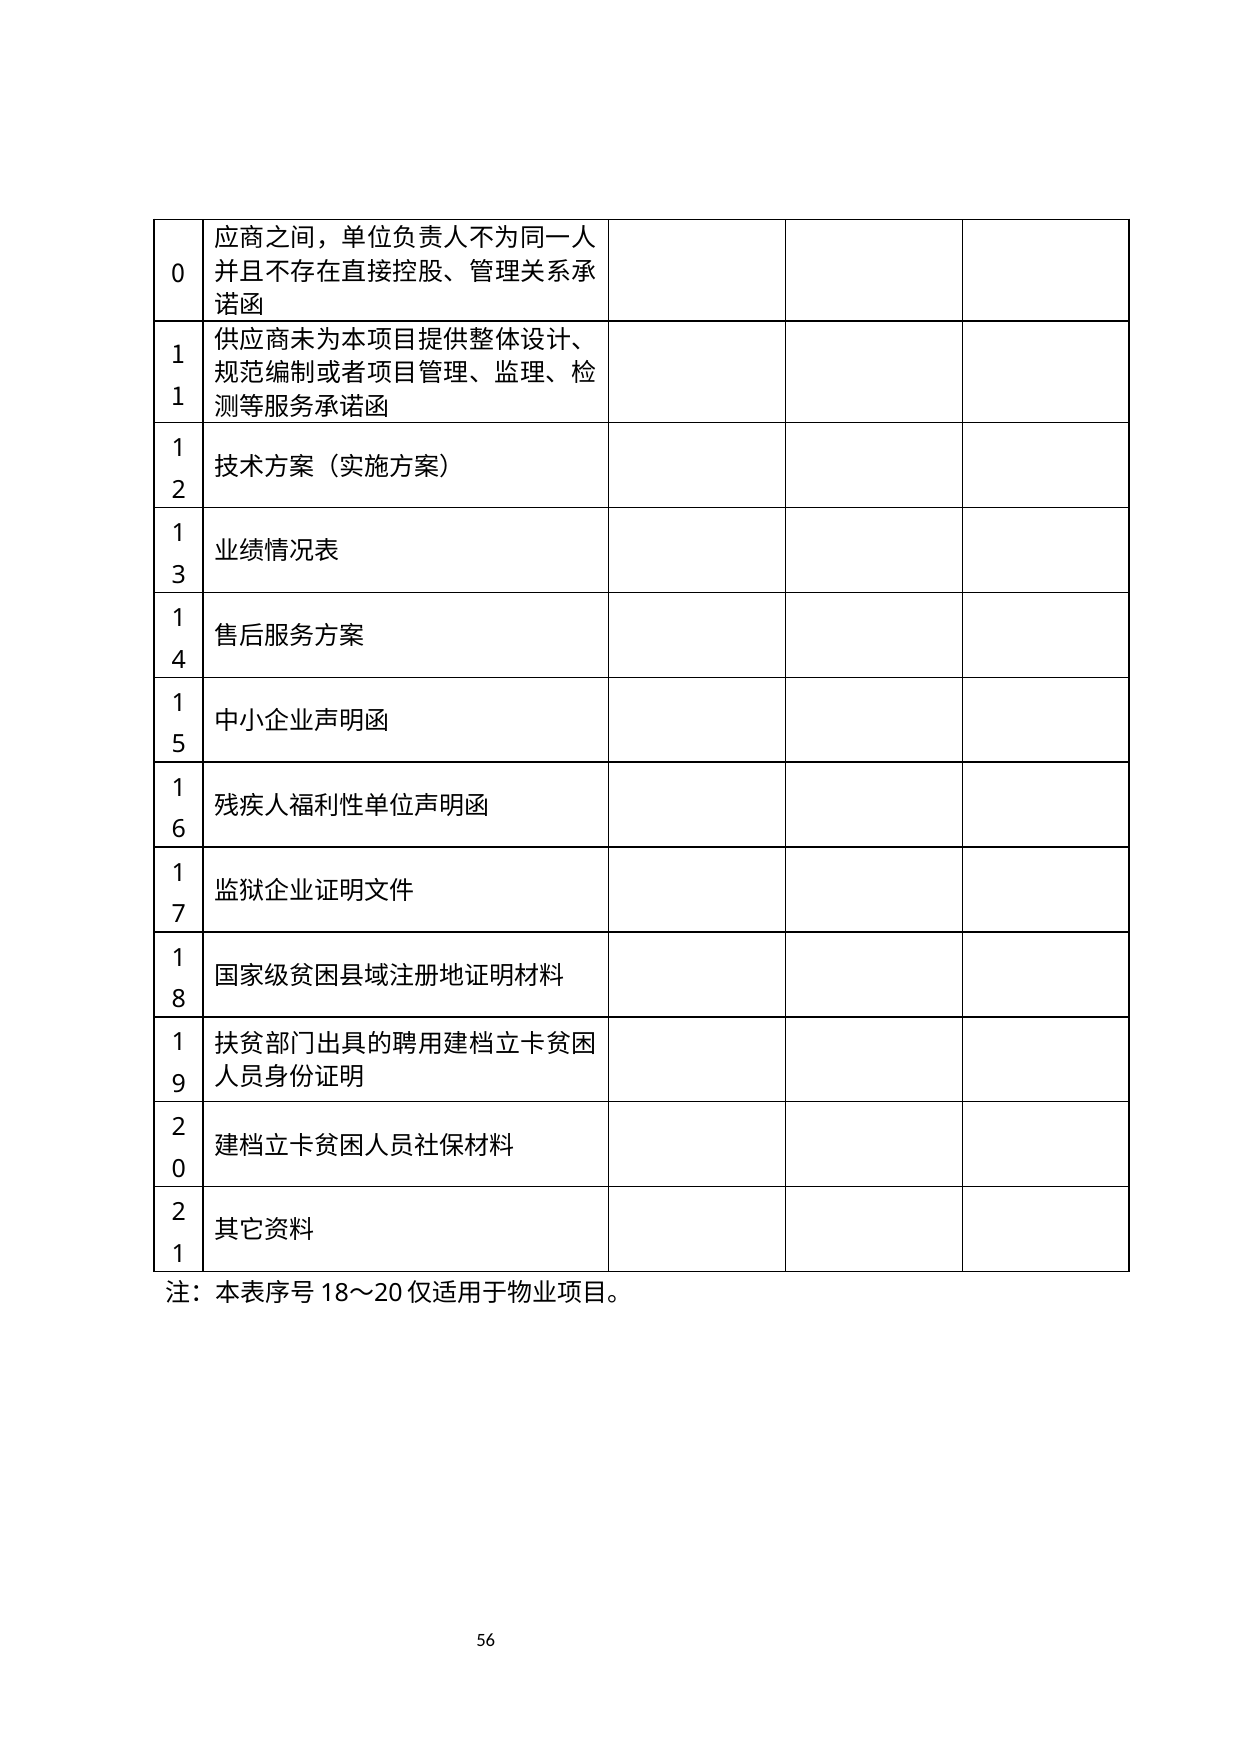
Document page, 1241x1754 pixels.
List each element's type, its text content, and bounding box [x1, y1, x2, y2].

table_cell [963, 593, 1128, 676]
table_cell [786, 1102, 962, 1186]
table_cell [786, 848, 962, 931]
text 注：本表序号18～20仅适用于物业项目。 [165, 1272, 1087, 1308]
table_cell [786, 763, 962, 846]
table_cell [609, 220, 785, 320]
table_cell 12 [155, 423, 202, 507]
table_cell [786, 593, 962, 676]
table_cell 14 [155, 593, 202, 676]
table_cell [786, 1018, 962, 1101]
table_cell 10 [155, 220, 202, 320]
table_cell 残疾人福利性单位声明函 [204, 763, 608, 846]
table_cell 18 [155, 933, 202, 1016]
table_cell [963, 678, 1128, 761]
table_cell 15 [155, 678, 202, 761]
table_cell [963, 1102, 1128, 1186]
table_cell [609, 322, 785, 422]
table_cell 技术方案（实施方案） [204, 423, 608, 507]
table_cell 供应商未为本项目提供整体设计、规范编制或者项目管理、监理、检测等服务承诺函 [204, 322, 608, 422]
table_cell [786, 678, 962, 761]
table_cell 扶贫部门出具的聘用建档立卡贫困人员身份证明 [204, 1018, 608, 1101]
table_cell 13 [155, 508, 202, 591]
table_cell [786, 1187, 962, 1271]
table_cell [609, 933, 785, 1016]
table_cell [786, 423, 962, 507]
table_cell [963, 322, 1128, 422]
table_cell 建档立卡贫困人员社保材料 [204, 1102, 608, 1186]
table_cell 国家级贫困县域注册地证明材料 [204, 933, 608, 1016]
table_cell 21 [155, 1187, 202, 1271]
table_cell 16 [155, 763, 202, 846]
table_cell [609, 1018, 785, 1101]
table_cell [963, 508, 1128, 591]
table_cell [786, 508, 962, 591]
table_cell [609, 508, 785, 591]
table_cell [609, 1187, 785, 1271]
table_cell [963, 423, 1128, 507]
table_cell 20 [155, 1102, 202, 1186]
table_cell 售后服务方案 [204, 593, 608, 676]
table_cell [609, 678, 785, 761]
table_cell [786, 933, 962, 1016]
table_cell [963, 1018, 1128, 1101]
table_cell 监狱企业证明文件 [204, 848, 608, 931]
table_cell 11 [155, 322, 202, 422]
table_cell [963, 763, 1128, 846]
table_cell 其它资料 [204, 1187, 608, 1271]
table_cell 中小企业声明函 [204, 678, 608, 761]
table_cell [609, 848, 785, 931]
table_cell [963, 1187, 1128, 1271]
table_cell [609, 423, 785, 507]
table_cell [786, 322, 962, 422]
table_cell 17 [155, 848, 202, 931]
table_cell [963, 933, 1128, 1016]
table_cell [609, 763, 785, 846]
table_cell [609, 593, 785, 676]
table_cell [963, 848, 1128, 931]
table_cell [963, 220, 1128, 320]
table_cell 业绩情况表 [204, 508, 608, 591]
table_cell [204, 220, 608, 320]
table_cell [786, 220, 962, 320]
table_cell 19 [155, 1018, 202, 1101]
table_cell [609, 1102, 785, 1186]
